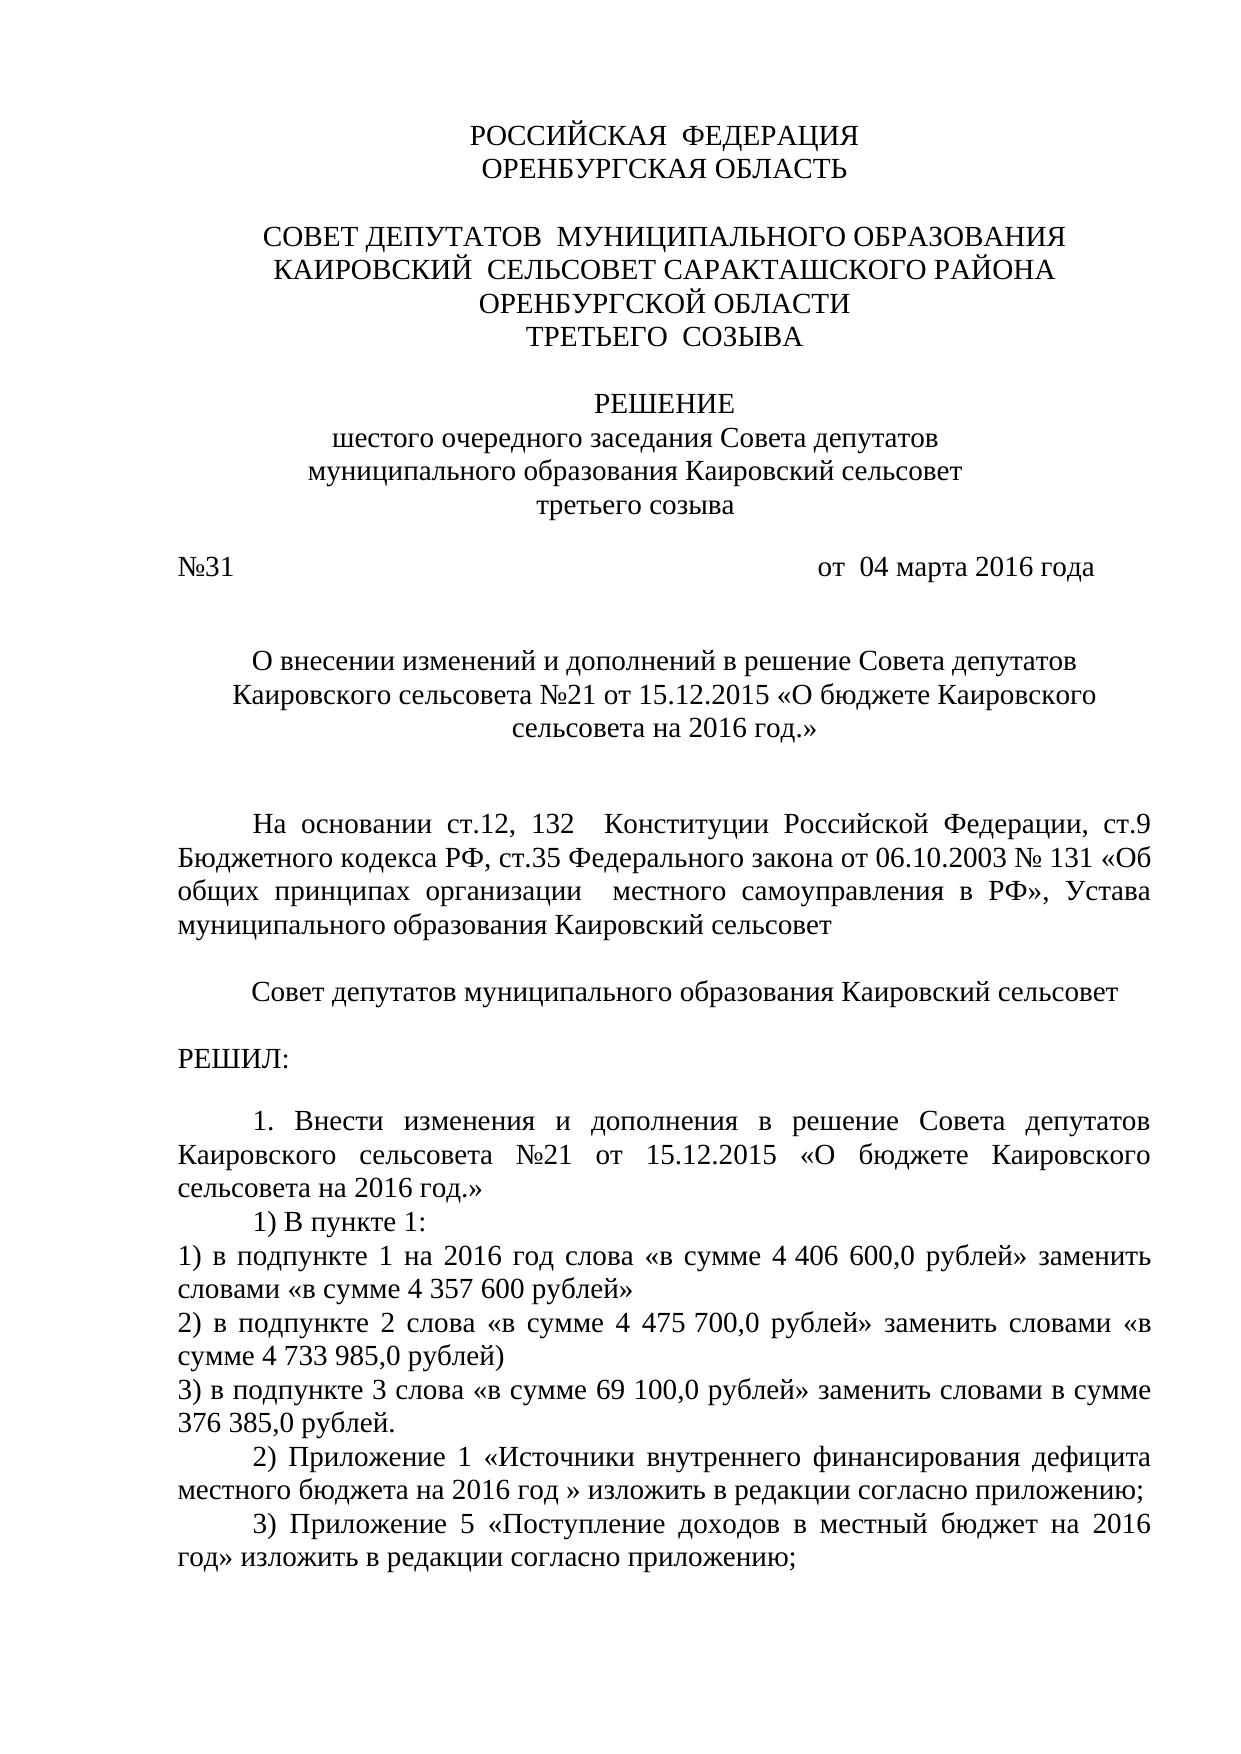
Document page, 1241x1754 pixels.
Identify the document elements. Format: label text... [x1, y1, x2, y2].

text 1) в подпункте 1 на 2016 год слова «в сумме 4 406 600,0 рублей» заменить словами «в сумме 4 357 600 рублей» [177, 1238, 1152, 1305]
text РОССИЙСКАЯ ФЕДЕРАЦИЯ [177, 118, 1152, 152]
text шестого очередного заседания Совета депутатов [233, 420, 1029, 453]
text СОВЕТ ДЕПУТАТОВ МУНИЦИПАЛЬНОГО ОБРАЗОВАНИЯ [177, 219, 1152, 252]
text муниципального образования Каировский сельсовет [233, 453, 1029, 487]
text РЕШИЛ: [177, 1041, 1152, 1075]
text 1) В пункте 1: [177, 1204, 1152, 1238]
text ТРЕТЬЕГО СОЗЫВА [177, 319, 1152, 353]
text КАИРОВСКИЙ СЕЛЬСОВЕТ САРАКТАШСКОГО РАЙОНА [177, 252, 1152, 286]
text 1. Внести изменения и дополнения в решение Совета депутатов Каировского сельсовета №21 от 15.12.2015 «О бюджете Каировского сельсовета на 2016 год.» [177, 1103, 1152, 1204]
text №31 от 04 марта 2016 года [177, 554, 1149, 582]
text 2) в подпункте 2 слова «в сумме 4 475 700,0 рублей» заменить словами «в сумме 4 733 985,0 рублей) [177, 1305, 1152, 1372]
text На основании ст.12, 132 Конституции Российской Федерации, ст.9 Бюджетного кодекса РФ, ст.35 Федерального закона от 06.10.2003 № 131 «Об общих принципах организации местного самоуправления в РФ», Устава муниципального образования Каировский сельсовет [177, 806, 1152, 941]
text РЕШЕНИЕ [375, 386, 1029, 420]
text 3) в подпункте 3 слова «в сумме 69 100,0 рублей» заменить словами в сумме 376 385,0 рублей. [177, 1372, 1152, 1439]
text 3) Приложение 5 «Поступление доходов в местный бюджет на 2016 год» изложить в редакции согласно приложению; [177, 1506, 1152, 1573]
text третьего созыва [233, 487, 1029, 521]
text 2) Приложение 1 «Источники внутреннего финансирования дефицита местного бюджета на 2016 год » изложить в редакции согласно приложению; [177, 1439, 1152, 1506]
text О внесении изменений и дополнений в решение Совета депутатов Каировского сельсовета №21 от 15.12.2015 «О бюджете Каировского сельсовета на 2016 год.» [177, 643, 1152, 744]
text ОРЕНБУРГСКАЯ ОБЛАСТЬ [177, 152, 1152, 185]
text Совет депутатов муниципального образования Каировский сельсовет [177, 974, 1152, 1008]
text ОРЕНБУРГСКОЙ ОБЛАСТИ [177, 286, 1152, 319]
